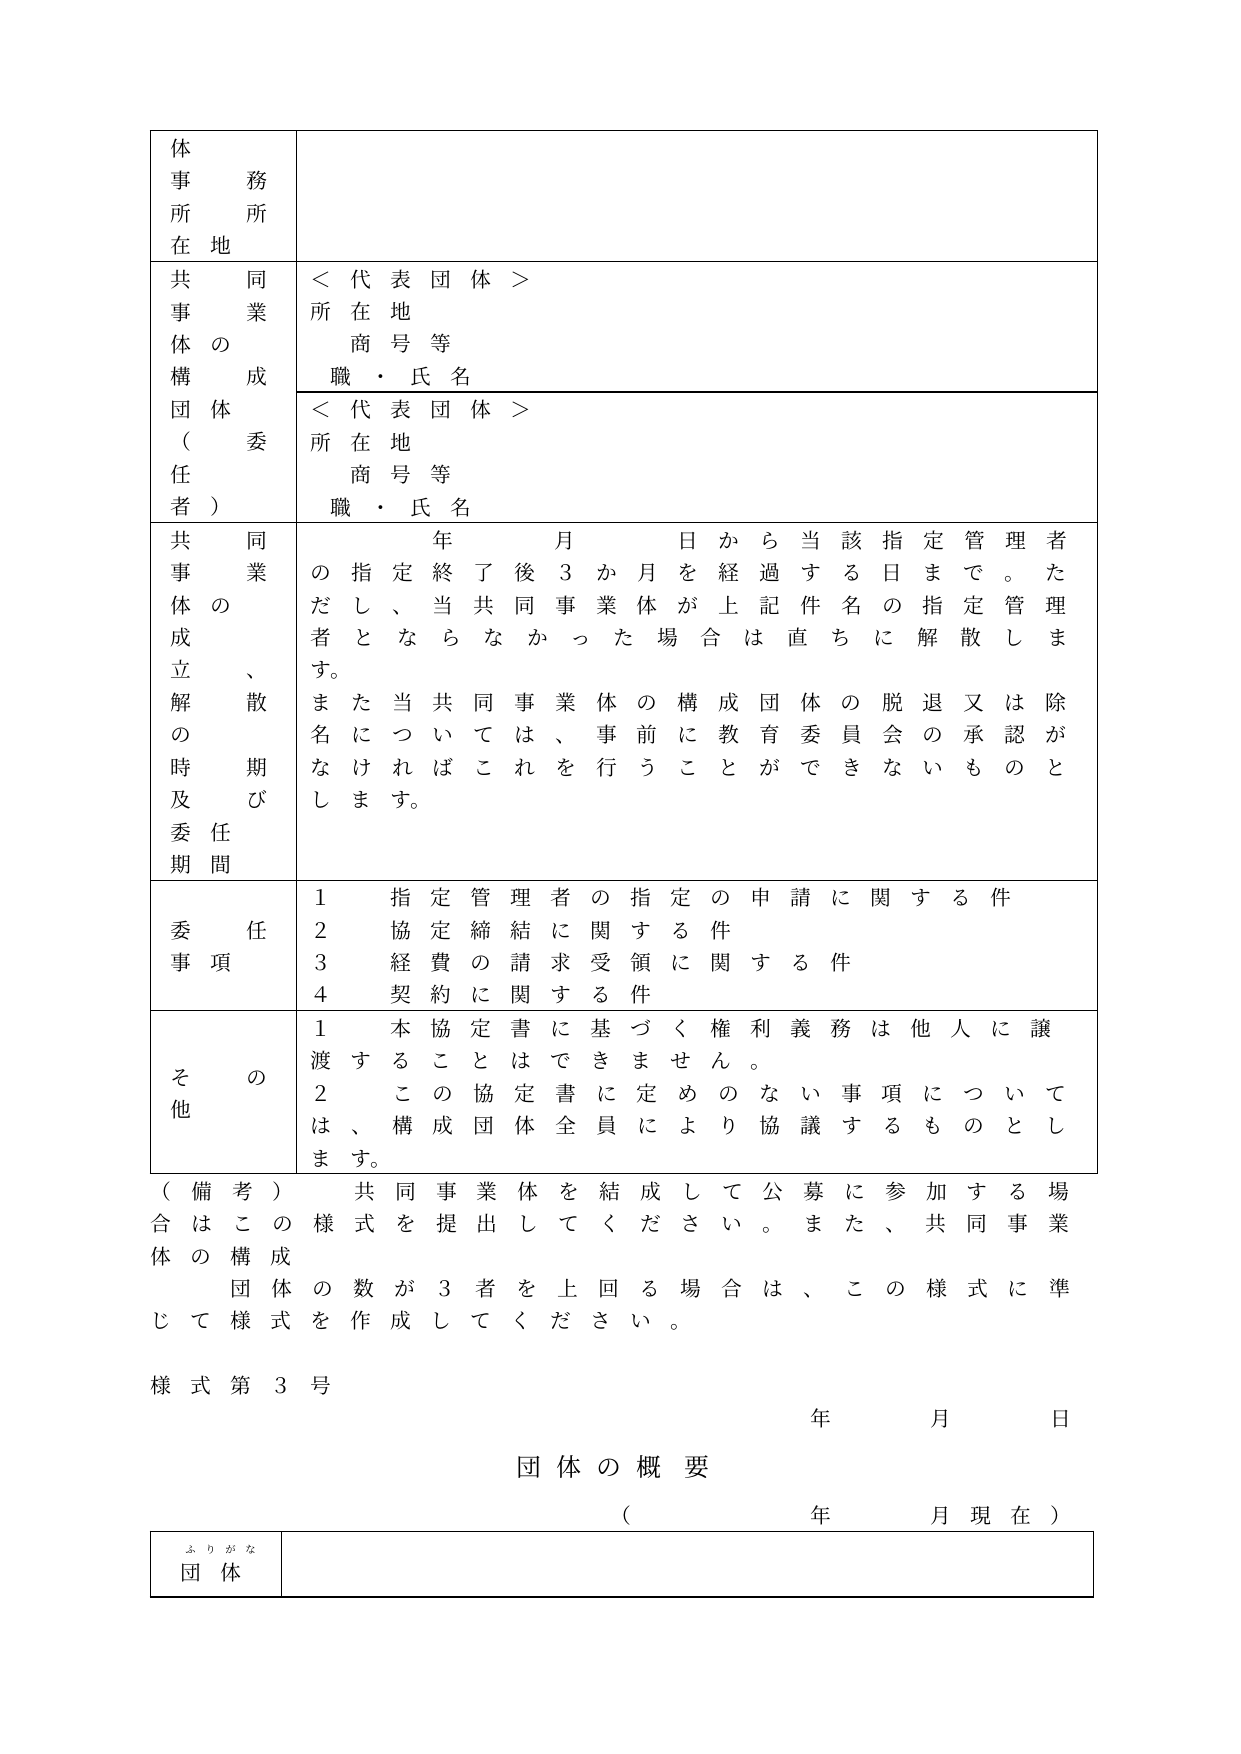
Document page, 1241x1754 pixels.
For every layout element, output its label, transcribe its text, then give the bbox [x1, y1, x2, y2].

table_cell ＜代表団体＞ 所在地 商号等 職・氏名 [297, 393, 1097, 522]
text 年 月 日 [150, 1401, 1090, 1433]
text 団体の概要 [150, 1433, 1090, 1498]
text （備考） 共同事業体を結成して公募に参加する場合はこの様式を提出してください。また、共同事業体の構成 [150, 1174, 1090, 1271]
table_cell 年 月 日から当該指定管理者の指定終了後３か月を経過する日まで。ただし、当共同事業体が上記件名の指定管理者とならなかった場合は直ちに解散します。 また当共同事業体の構成団体の脱退又は除名については、事前に教育委員会の承認がなければこれを行うことができないものとします。 [297, 523, 1097, 879]
table_cell ＜代表団体＞ 所在地 商号等 職・氏名 [297, 262, 1097, 391]
text 様式第３号 [150, 1368, 1090, 1401]
table_header [151, 1532, 281, 1596]
table_header [282, 1532, 1093, 1596]
table_cell １ 指定管理者の指定の申請に関する件 ２ 協定締結に関する件 ３ 経費の請求受領に関する件 ４ 契約に関する件 [297, 881, 1097, 1010]
table_cell 共同事業体の 成立、解散の 時期及び委任 期間 [151, 523, 296, 879]
table_cell 共同事業体 事務所所在地 [151, 131, 296, 261]
text （ 年 月現在） [150, 1498, 1090, 1531]
text 団体の数が３者を上回る場合は、この様式に準じて様式を作成してください。 [150, 1271, 1090, 1336]
table_cell 共同事業体の 構成団体 （委任者） [151, 262, 296, 522]
table_cell その他 [151, 1011, 296, 1173]
table_cell １ 本協定書に基づく権利義務は他人に譲渡することはできません。 ２ この協定書に定めのない事項については、構成団体全員により協議するものとします。 [297, 1011, 1097, 1173]
table_cell 委任事項 [151, 881, 296, 1010]
table_cell [297, 131, 1097, 261]
